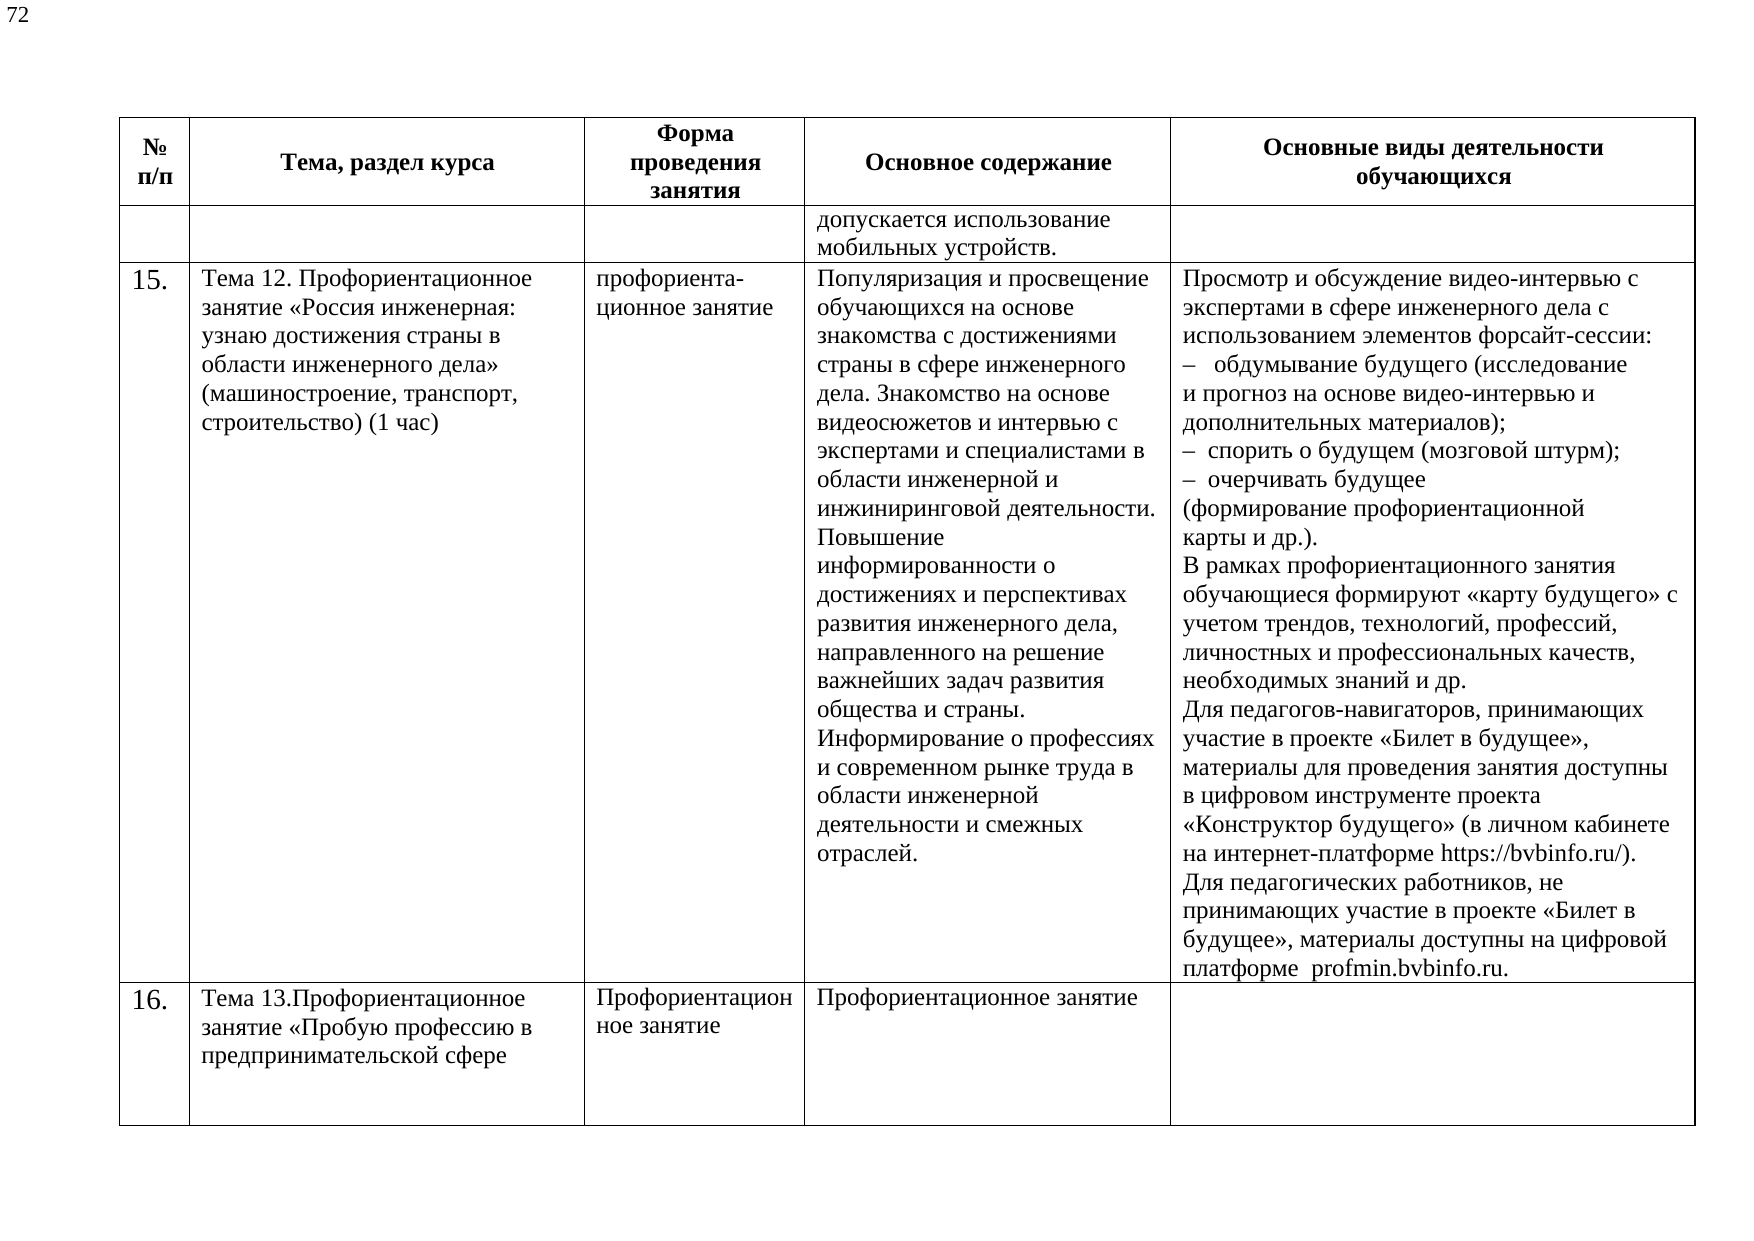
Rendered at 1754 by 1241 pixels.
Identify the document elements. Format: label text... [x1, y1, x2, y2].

table_cell [1171, 983, 1694, 1125]
table_cell Профориентационное занятие [805, 983, 1170, 1125]
table_cell Популяризация и просвещение обучающихся на основе знакомства с достижениями страны в сфере инженерного дела. Знакомство на основе видеосюжетов и интервью с экспертами и специалистами в области инженерной и инжиниринговой деятельности. Повышение информированности о достижениях и перспективах развития инженерного дела, направленного на решение важнейших задач развития общества и страны. Информирование о профессиях и современном рынке труда в области инженерной деятельности и смежных отраслей. [805, 263, 1170, 982]
table_cell Тема 12. Профориентационное занятие «Россия инженерная: узнаю достижения страны в области инженерного дела» (машиностроение, транспорт, строительство) (1 час) [190, 263, 584, 982]
table_header Форма проведения занятия [585, 118, 804, 204]
table_cell [1171, 206, 1694, 262]
table_cell [585, 206, 804, 262]
table_cell [120, 206, 189, 262]
table_cell 16. [120, 983, 189, 1125]
table_header Тема, раздел курса [190, 118, 584, 204]
table_cell профориента- ционное занятие [585, 263, 804, 982]
table_header Основное содержание [805, 118, 1170, 204]
table_cell Профориентационное занятие [585, 983, 804, 1125]
table_header № п/п [120, 118, 189, 204]
table_cell [190, 206, 584, 262]
table_cell Тема 13.Профориентационное занятие «Пробую профессию в предпринимательской сфере [190, 983, 584, 1125]
table_cell допускается использование мобильных устройств. [805, 206, 1170, 262]
table_header Основные виды деятельности обучающихся [1171, 118, 1694, 204]
table_cell 15. [120, 263, 189, 982]
table_cell Просмотр и обсуждение видео-интервью с экспертами в сфере инженерного дела с использованием элементов форсайт-сессии: обдумывание будущего (исследование и прогноз на основе видео-интервью и дополнительных материалов); спорить о будущем (мозговой штурм); очерчивать будущее (формирование профориентационной карты и др.). В рамках профориентационного занятия обучающиеся формируют «карту будущего» с учетом трендов, технологий, профессий, личностных и профессиональных качеств, необходимых знаний и др. Для педагогов-навигаторов, принимающих участие в проекте «Билет в будущее», материалы для проведения занятия доступны в цифровом инструменте проекта «Конструктор будущего» (в личном кабинете на интернет-платформе https://bvbinfo.ru/). Для педагогических работников, не принимающих участие в проекте «Билет в будущее», материалы доступны на цифровой платформе profmin.bvbinfo.ru. [1171, 263, 1694, 982]
